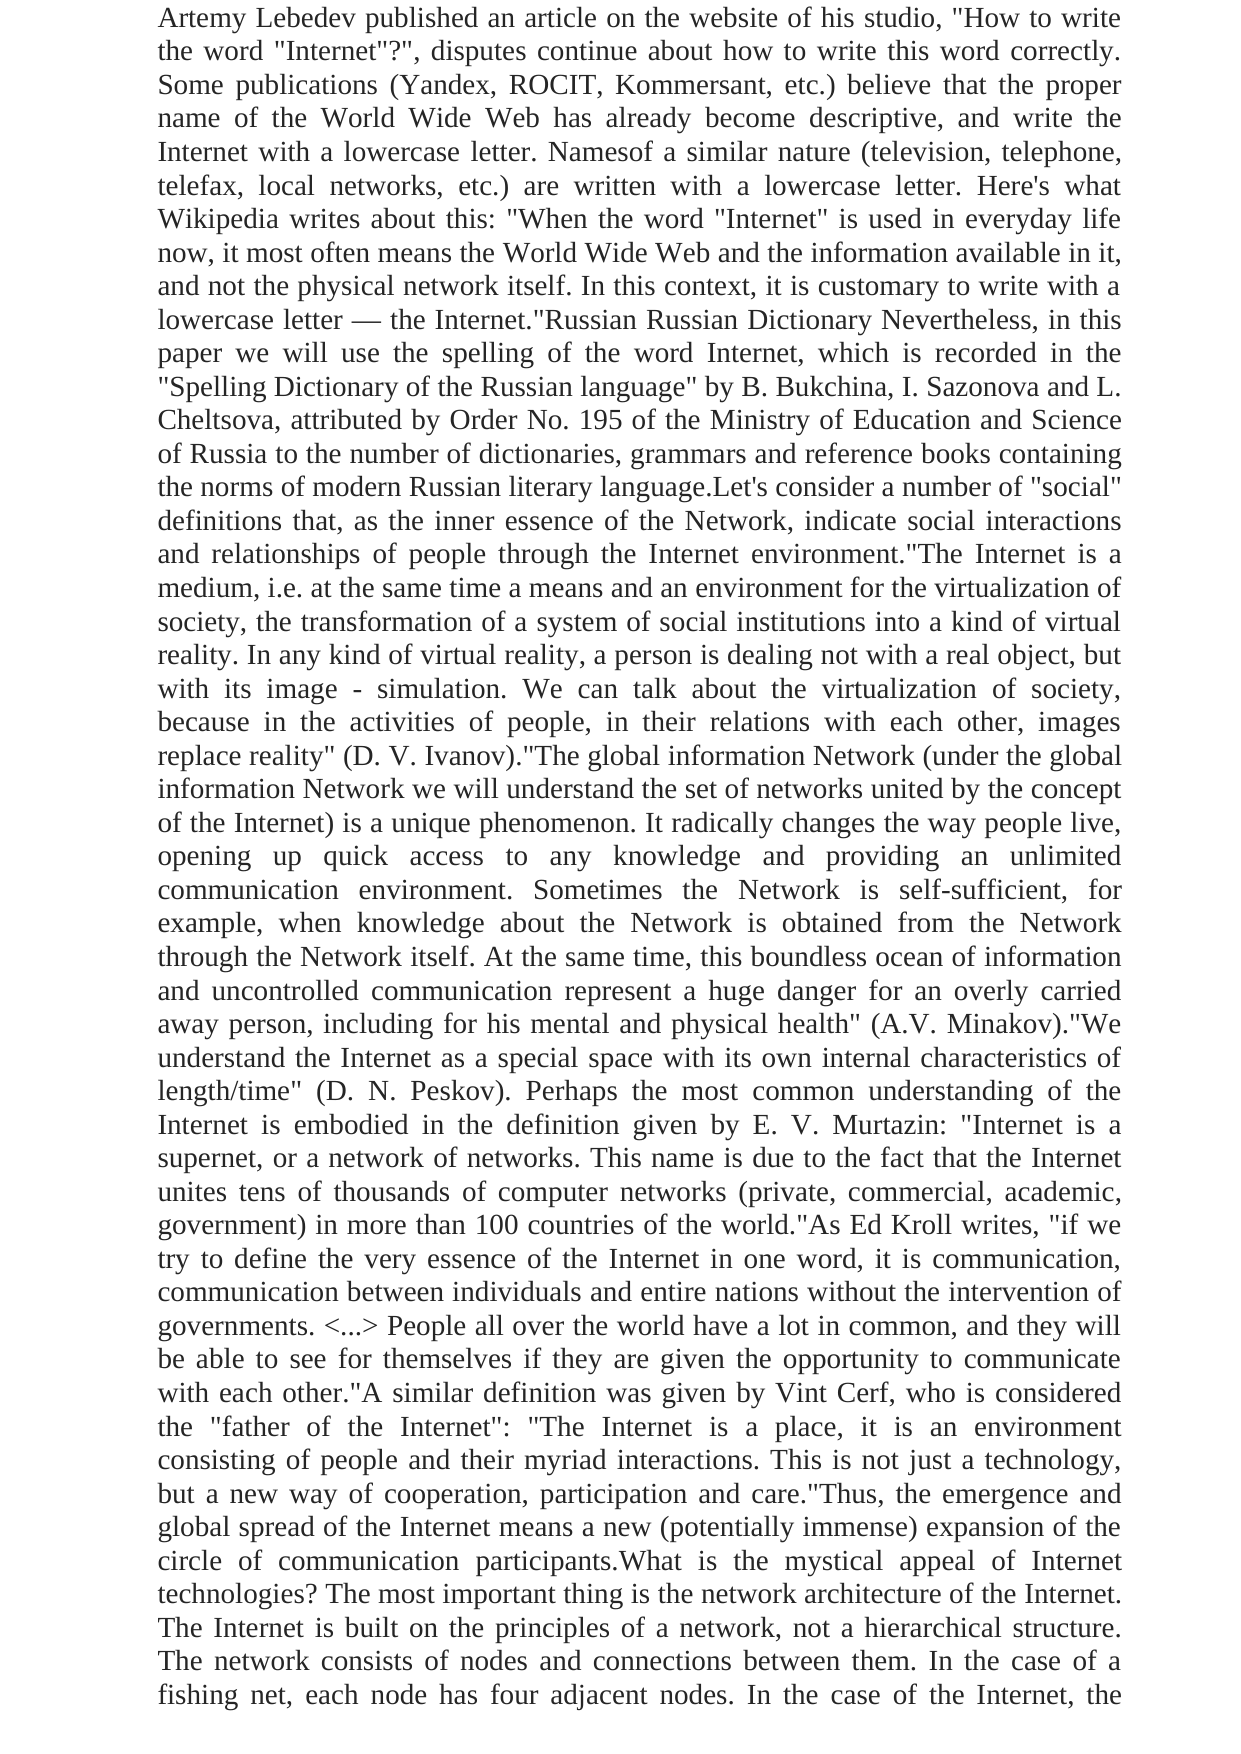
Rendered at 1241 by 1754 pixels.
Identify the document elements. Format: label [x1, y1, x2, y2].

text [157, 0, 1123, 1711]
